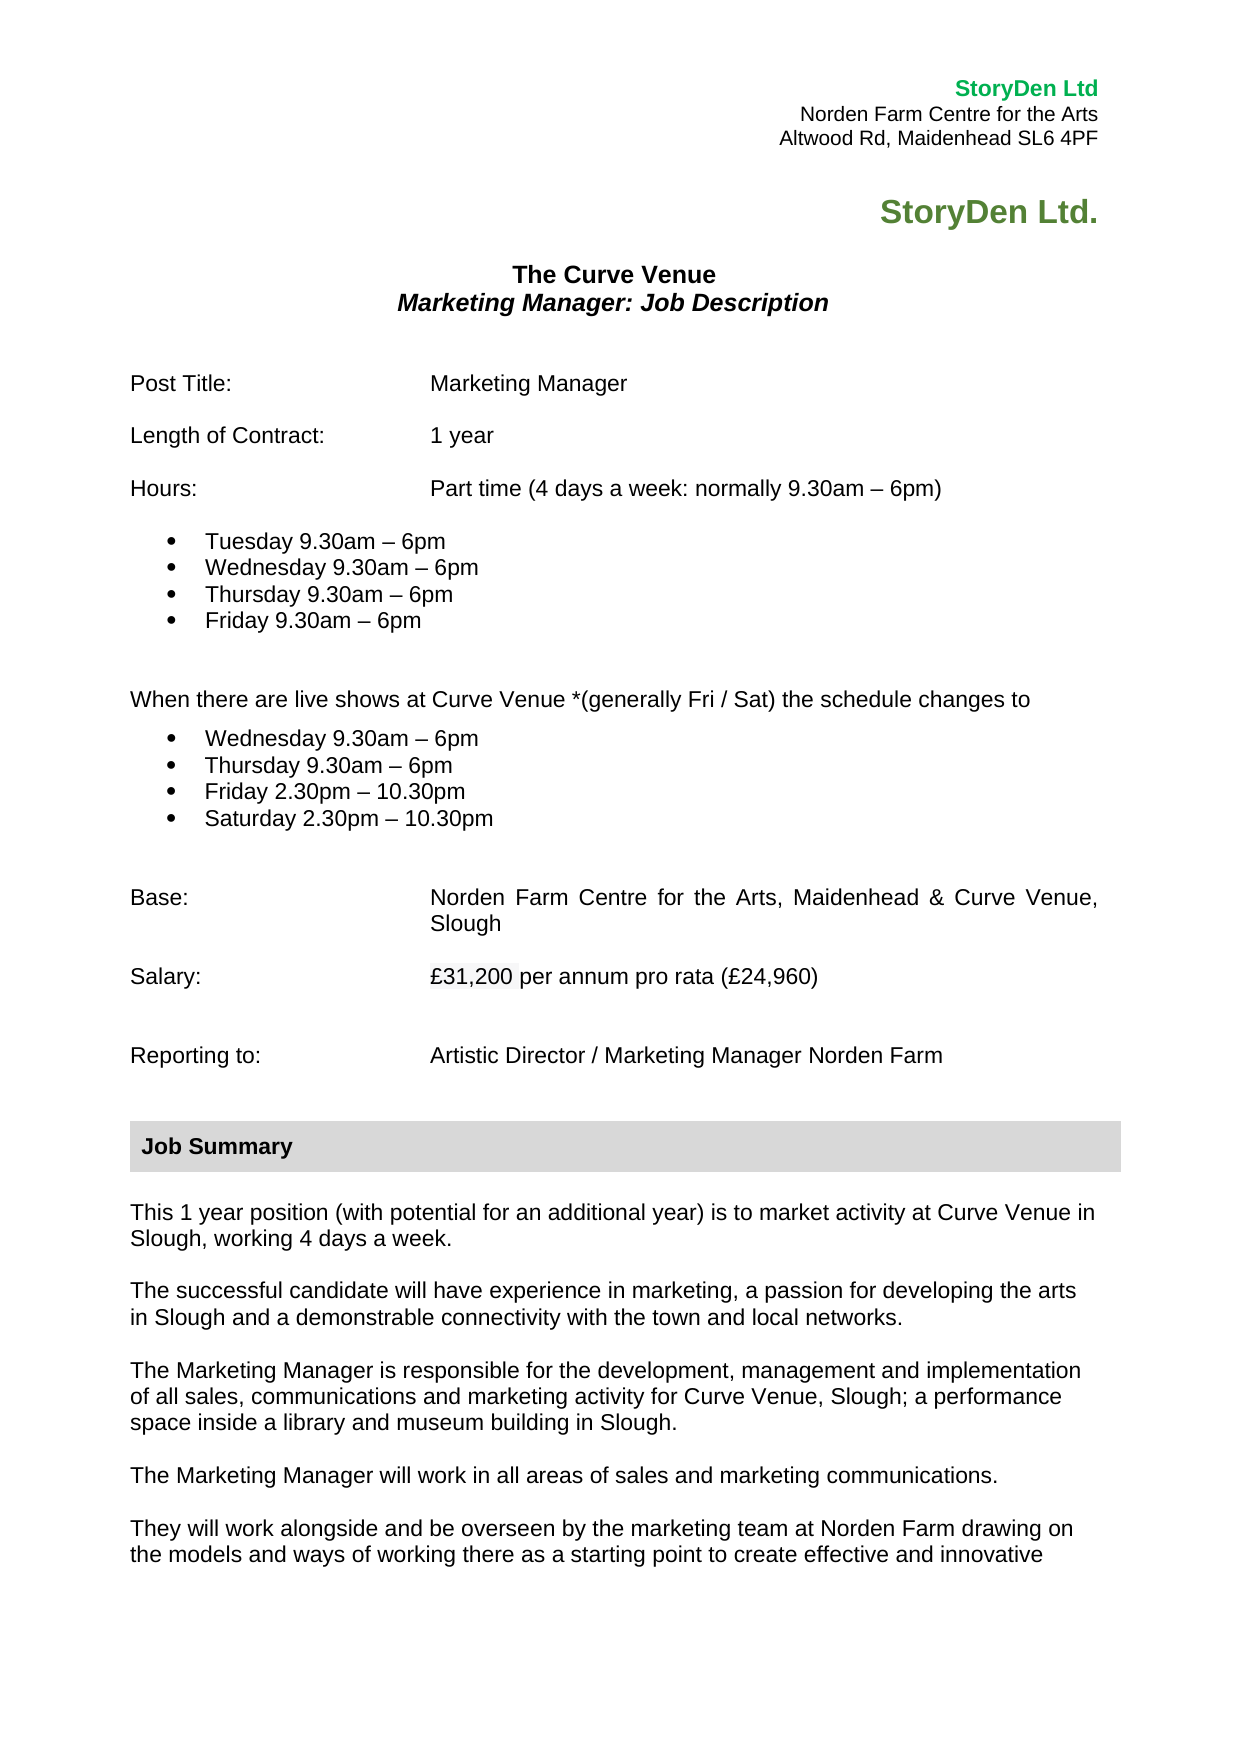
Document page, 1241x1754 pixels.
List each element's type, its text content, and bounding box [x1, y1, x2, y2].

list Tuesday 9.30am – 6pm [167, 528, 1098, 554]
text Base: Norden Farm Centre for the Arts, Maidenhead & Curve Venue, Slough [130, 883, 1098, 936]
text Length of Contract: 1 year [130, 422, 1098, 449]
list Friday 2.30pm – 10.30pm [167, 778, 1098, 804]
list Friday 9.30am – 6pm [167, 607, 1098, 633]
text Hours: Part time (4 days a week: normally 9.30am – 6pm) [130, 475, 1098, 502]
list Thursday 9.30am – 6pm [167, 752, 1098, 778]
text Salary: £31,200 per annum pro rata (£24,960) [130, 963, 430, 989]
list Thursday 9.30am – 6pm [167, 581, 1098, 607]
list Saturday 2.30pm – 10.30pm [167, 804, 1098, 831]
text The Marketing Manager will work in all areas of sales and marketing communications. [130, 1462, 1098, 1488]
list Wednesday 9.30am – 6pm [167, 554, 1098, 581]
table_header Job Summary [130, 1121, 1121, 1172]
subtitle Marketing Manager: Job Description [130, 288, 1098, 317]
text The Marketing Manager is responsible for the development, management and implementation of all sales, communications and marketing activity for Curve Venue, Slough; a performance space inside a library and museum building in Slough. [130, 1357, 1098, 1436]
text When there are live shows at Curve Venue *(generally Fri / Sat) the schedule changes to [130, 686, 1098, 712]
subtitle The Curve Venue [130, 259, 1098, 288]
text This 1 year position (with potential for an additional year) is to market activity at Curve Venue in Slough, working 4 days a week. [130, 1198, 1098, 1251]
list Wednesday 9.30am – 6pm [167, 725, 1098, 752]
text The successful candidate will have experience in marketing, a passion for developing the arts in Slough and a demonstrable connectivity with the town and local networks. [130, 1277, 1098, 1330]
text Salary: £31,200 per annum pro rata (£24,960) [519, 963, 1098, 989]
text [130, 1515, 1098, 1567]
text StoryDen Ltd. [130, 192, 1098, 231]
text Reporting to: Artistic Director / Marketing Manager Norden Farm [130, 1042, 1098, 1068]
text Post Title: Marketing Manager [130, 370, 1098, 396]
